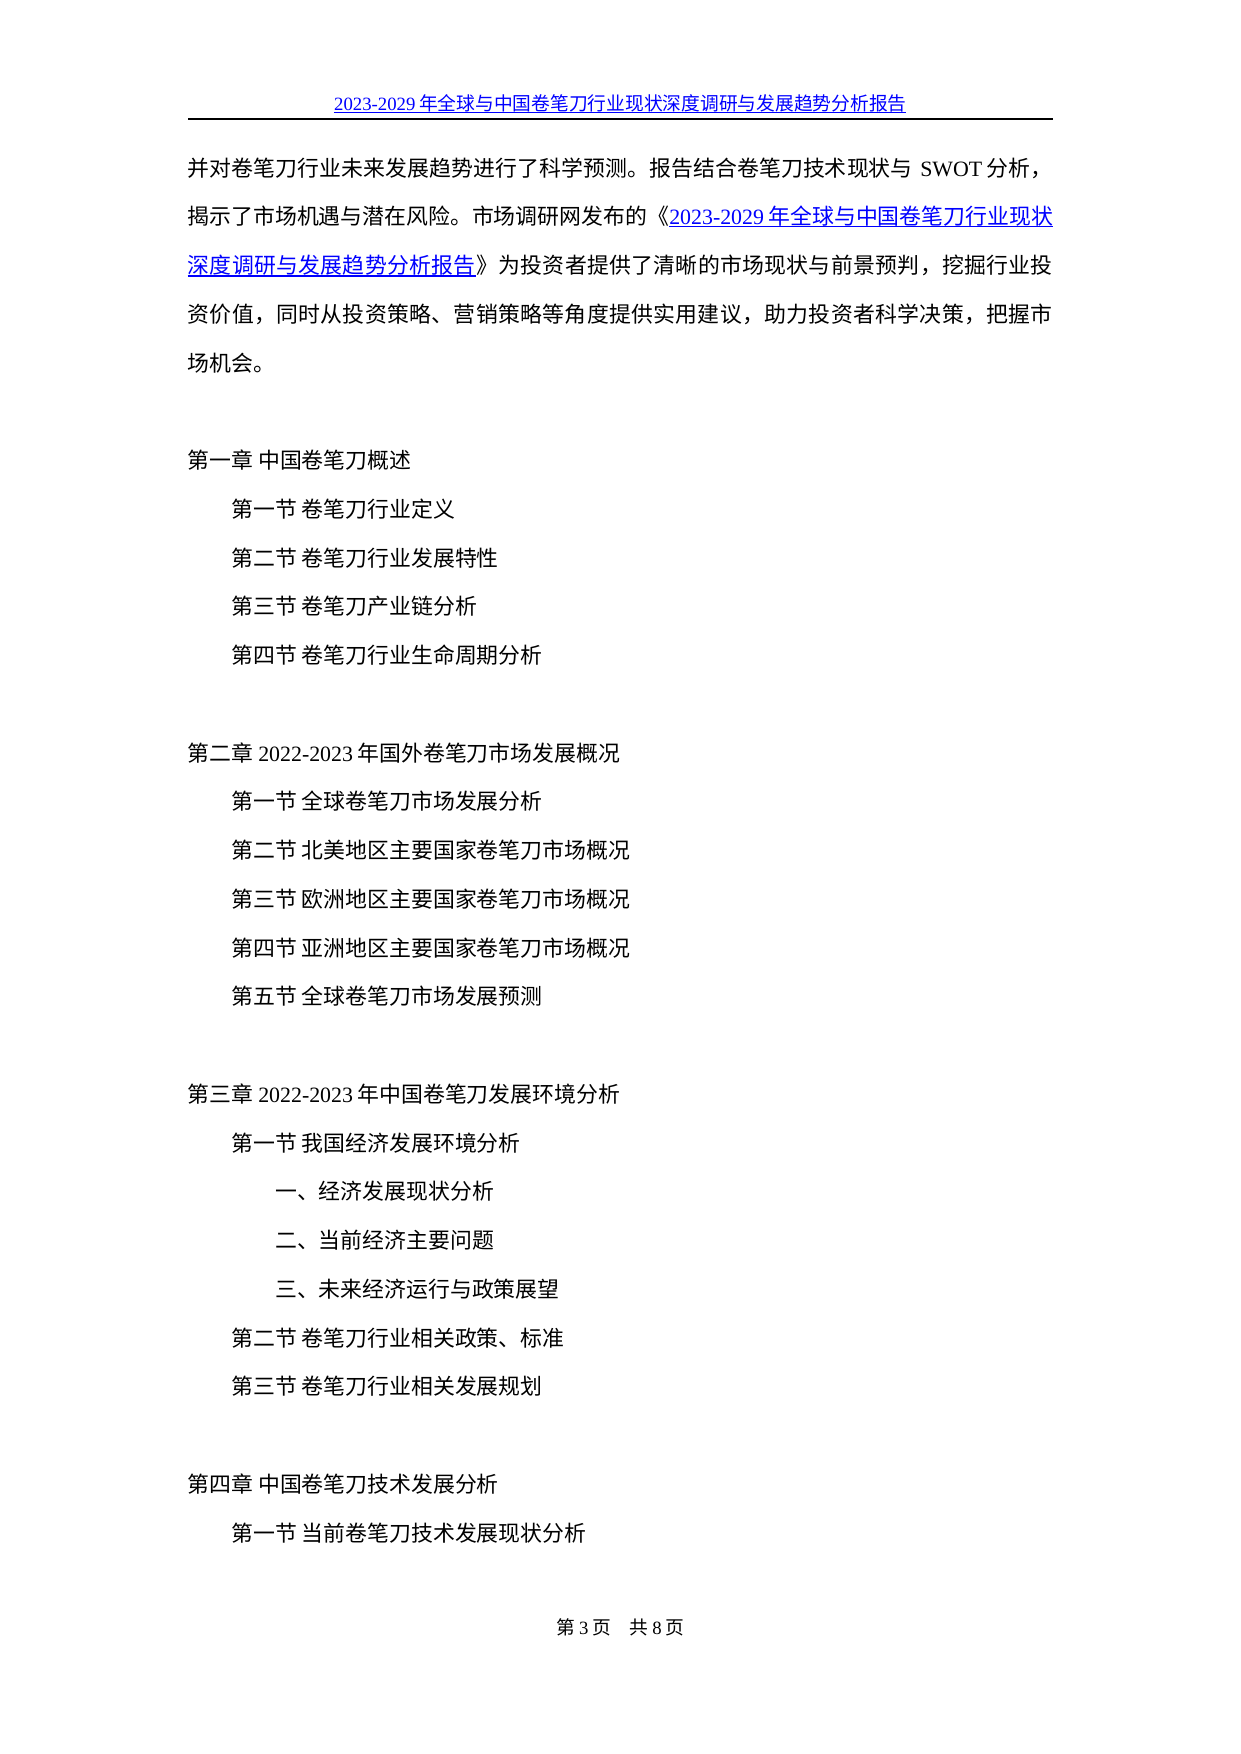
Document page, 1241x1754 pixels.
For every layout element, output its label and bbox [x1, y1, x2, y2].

text [187, 150, 1053, 1548]
